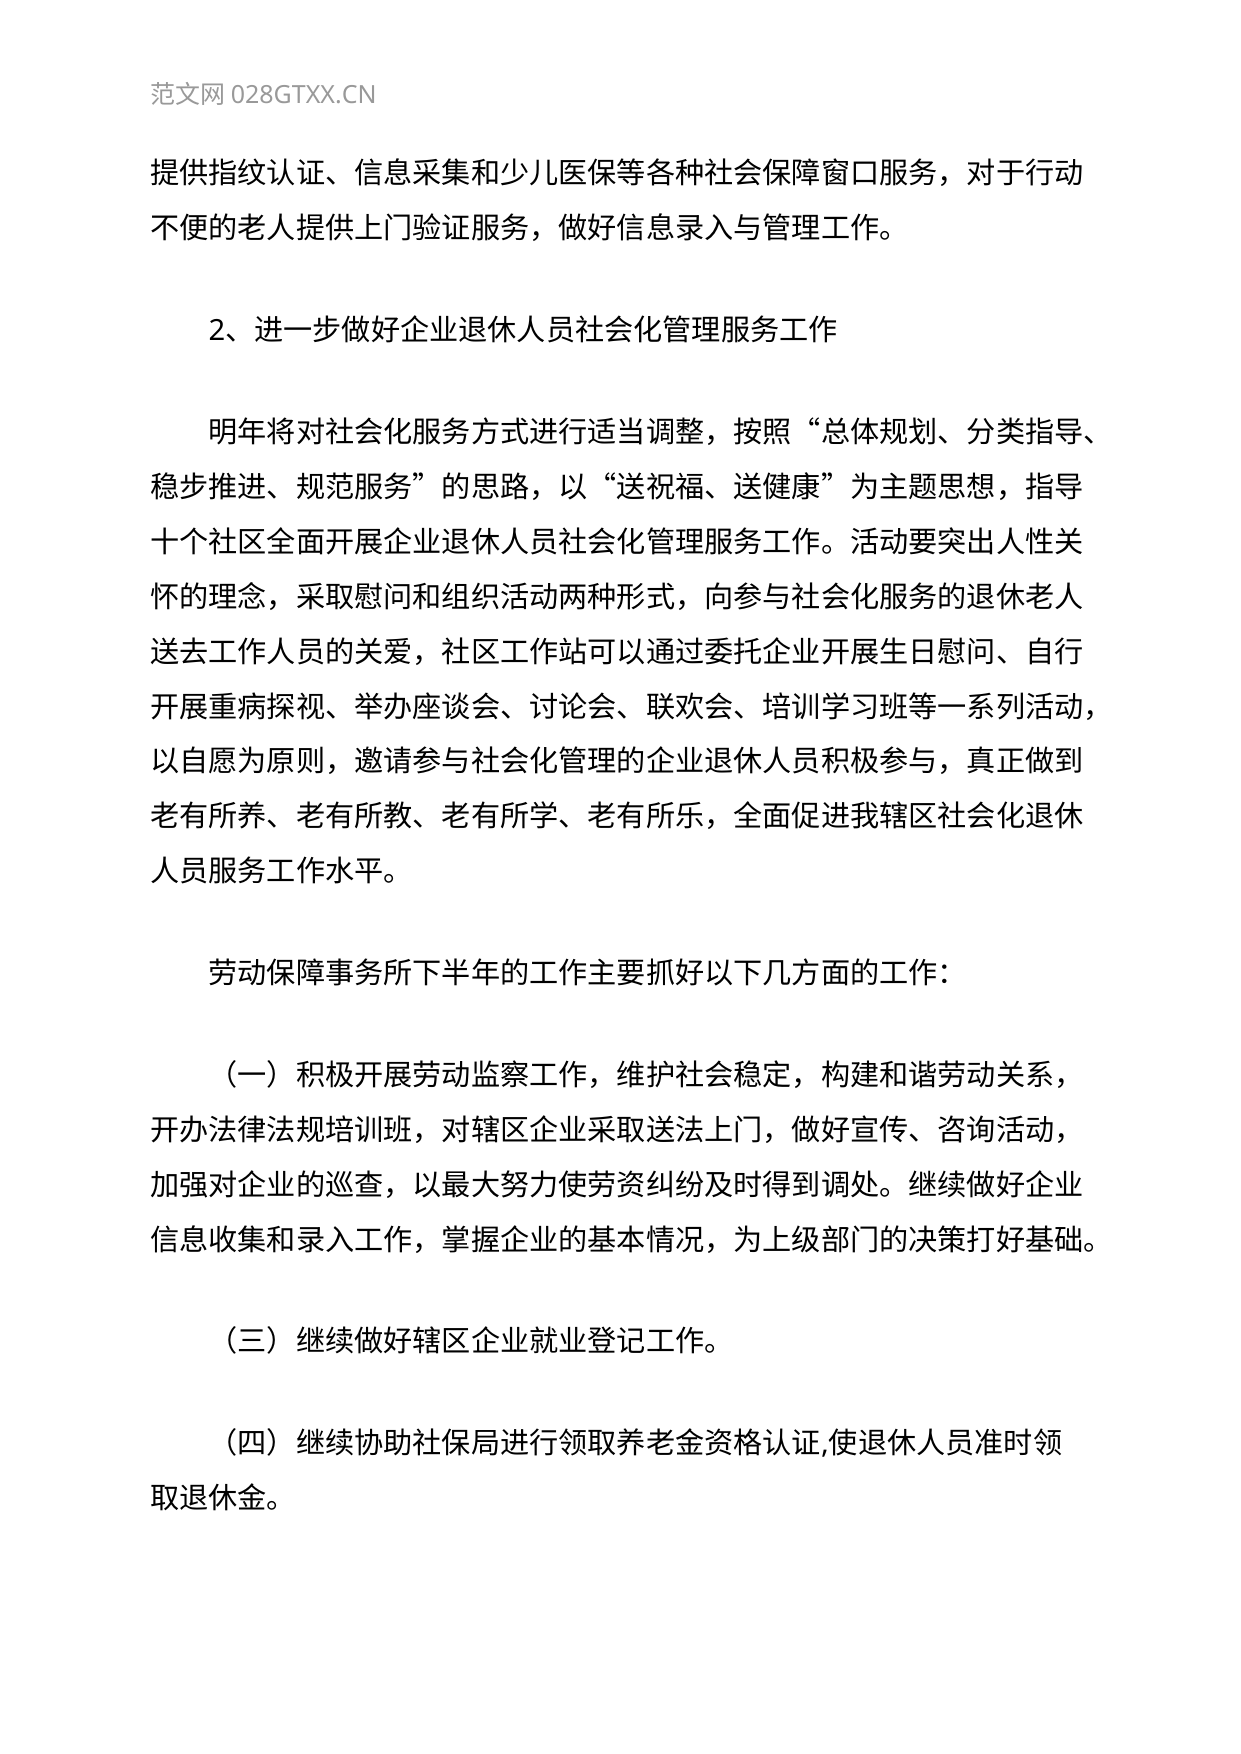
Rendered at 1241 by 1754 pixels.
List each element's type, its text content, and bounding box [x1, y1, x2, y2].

text 明年将对社会化服务方式进行适当调整，按照“总体规划、分类指导、稳步推进、规范服务”的思路，以“送祝福、送健康”为主题思想，指导十个社区全面开展企业退休人员社会化管理服务工作。活动要突出人性关怀的理念，采取慰问和组织活动两种形式，向参与社会化服务的退休老人送去工作人员的关爱，社区工作站可以通过委托企业开展生日慰问、自行开展重病探视、举办座谈会、讨论会、联欢会、培训学习班等一系列活动，以自愿为原则，邀请参与社会化管理的企业退休人员积极参与，真正做到老有所养、老有所教、老有所学、老有所乐，全面促进我辖区社会化退休人员服务工作水平。 [150, 409, 1090, 890]
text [150, 150, 1090, 247]
text （一）积极开展劳动监察工作，维护社会稳定，构建和谐劳动关系，开办法律法规培训班，对辖区企业采取送法上门，做好宣传、咨询活动，加强对企业的巡查，以最大努力使劳资纠纷及时得到调处。继续做好企业信息收集和录入工作，掌握企业的基本情况，为上级部门的决策打好基础。 [150, 1051, 1090, 1258]
text 劳动保障事务所下半年的工作主要抓好以下几方面的工作： [150, 949, 1090, 992]
text 2、进一步做好企业退休人员社会化管理服务工作 [150, 307, 1090, 349]
text （四）继续协助社保局进行领取养老金资格认证,使退休人员准时领取退休金。 [150, 1419, 1090, 1517]
text （三）继续做好辖区企业就业登记工作。 [150, 1318, 1090, 1360]
